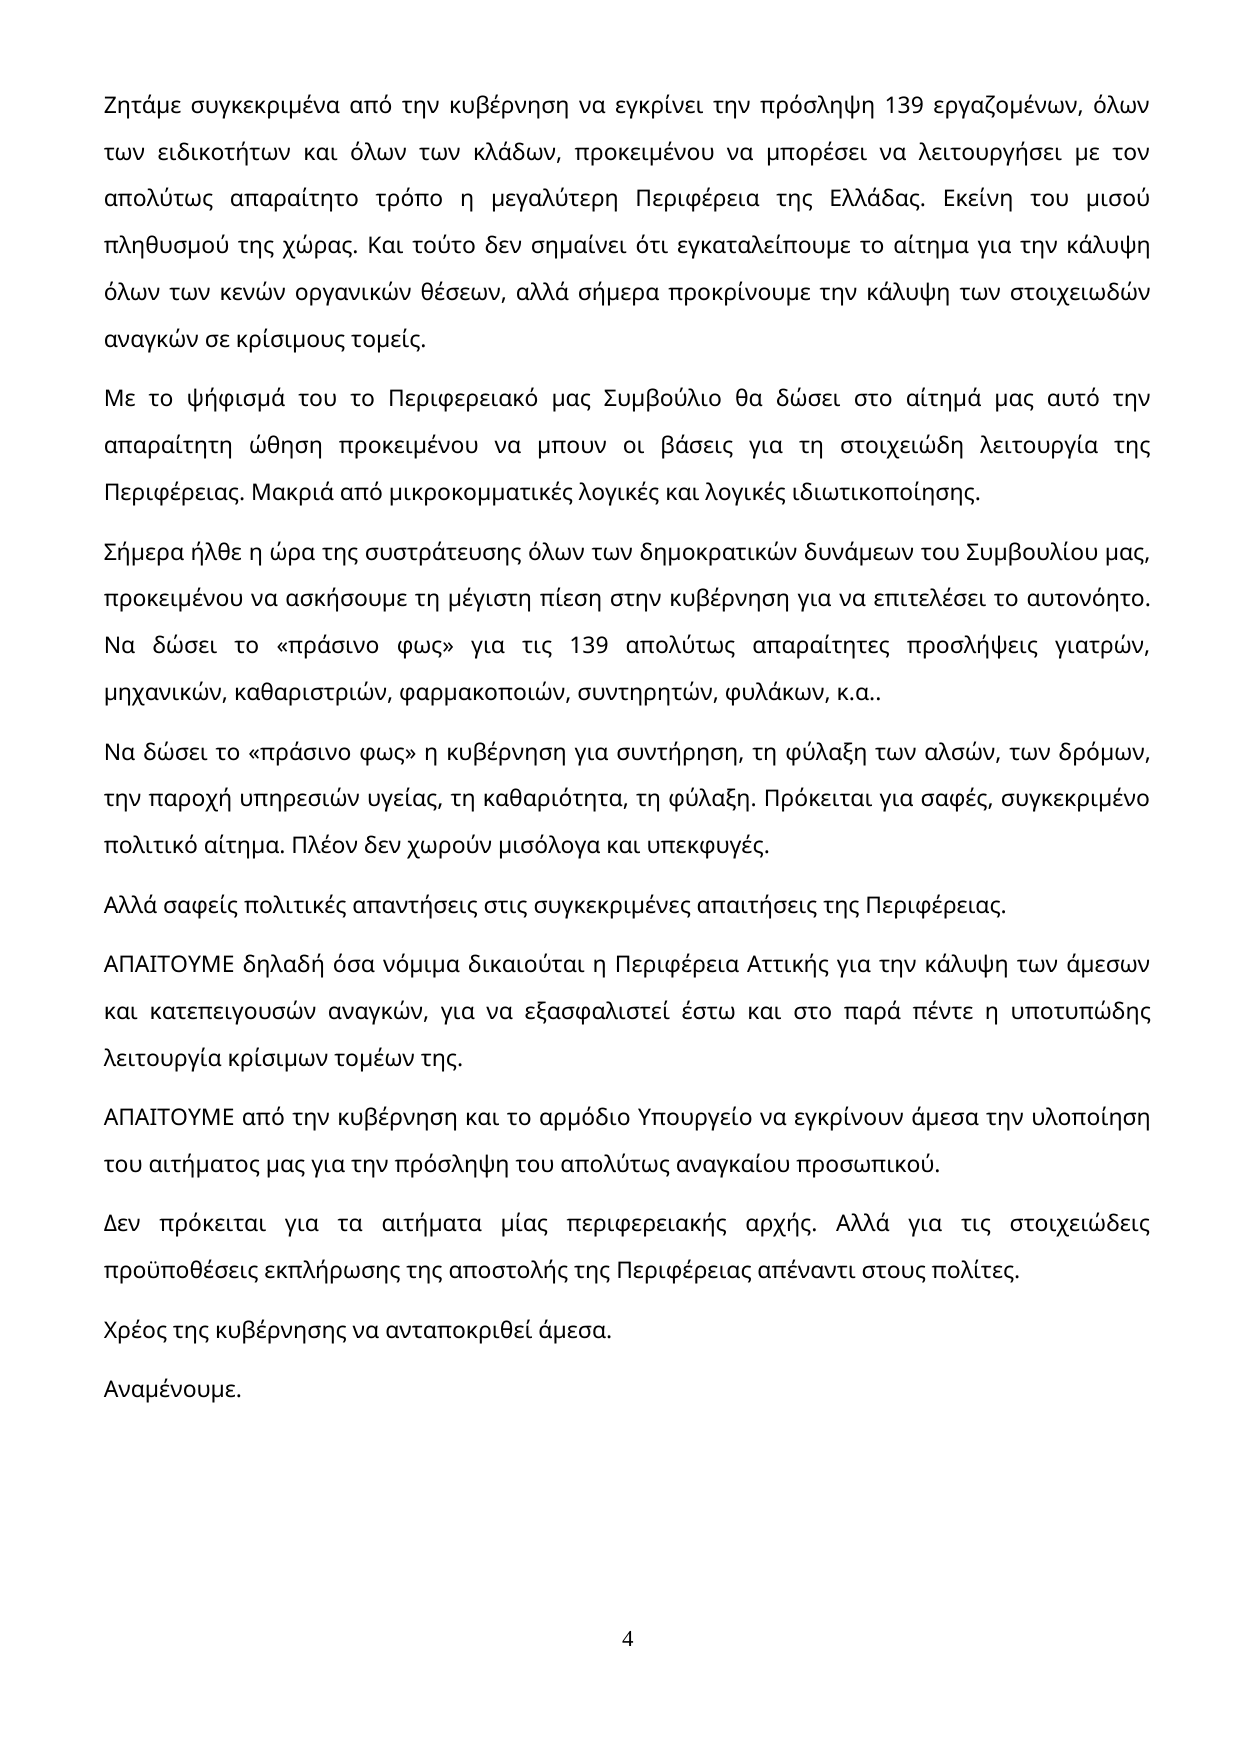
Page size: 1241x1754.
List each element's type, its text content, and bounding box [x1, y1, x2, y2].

text ΑΠΑΙΤΟΥΜΕ από την κυβέρνηση και το αρμόδιο Υπουργείο να εγκρίνουν άμεσα την υλοποίηση του αιτήματος μας για την πρόσληψη του απολύτως αναγκαίου προσωπικού. [103, 1101, 1152, 1179]
text Αλλά σαφείς πολιτικές απαντήσεις στις συγκεκριμένες απαιτήσεις της Περιφέρειας. [103, 889, 1152, 920]
text Δεν πρόκειται για τα αιτήματα μίας περιφερειακής αρχής. Αλλά για τις στοιχειώδεις προϋποθέσεις εκπλήρωσης της αποστολής της Περιφέρειας απέναντι στους πολίτες. [103, 1207, 1152, 1286]
text Με το ψήφισμά του το Περιφερειακό μας Συμβούλιο θα δώσει στο αίτημά μας αυτό την απαραίτητη ώθηση προκειμένου να μπουν οι βάσεις για τη στοιχειώδη λειτουργία της Περιφέρειας. Μακριά από μικροκομματικές λογικές και λογικές ιδιωτικοποίησης. [103, 382, 1152, 507]
text Χρέος της κυβέρνησης να ανταποκριθεί άμεσα. [103, 1314, 1152, 1345]
text Να δώσει το «πράσινο φως» η κυβέρνηση για συντήρηση, τη φύλαξη των αλσών, των δρόμων, την παροχή υπηρεσιών υγείας, τη καθαριότητα, τη φύλαξη. Πρόκειται για σαφές, συγκεκριμένο πολιτικό αίτημα. Πλέον δεν χωρούν μισόλογα και υπεκφυγές. [103, 736, 1152, 861]
text Σήμερα ήλθε η ώρα της συστράτευσης όλων των δημοκρατικών δυνάμεων του Συμβουλίου μας, προκειμένου να ασκήσουμε τη μέγιστη πίεση στην κυβέρνηση για να επιτελέσει το αυτονόητο. Να δώσει το «πράσινο φως» για τις 139 απολύτως απαραίτητες προσλήψεις γιατρών, μηχανικών, καθαριστριών, φαρμακοποιών, συντηρητών, φυλάκων, κ.α.. [103, 536, 1152, 707]
text Αναμένουμε. [103, 1373, 1152, 1404]
text Ζητάμε συγκεκριμένα από την κυβέρνηση να εγκρίνει την πρόσληψη 139 εργαζομένων, όλων των ειδικοτήτων και όλων των κλάδων, προκειμένου να μπορέσει να λειτουργήσει με τον απολύτως απαραίτητο τρόπο η μεγαλύτερη Περιφέρεια της Ελλάδας. Εκείνη του μισού πληθυσμού της χώρας. Και τούτο δεν σημαίνει ότι εγκαταλείπουμε το αίτημα για την κάλυψη όλων των κενών οργανικών θέσεων, αλλά σήμερα προκρίνουμε την κάλυψη των στοιχειωδών αναγκών σε κρίσιμους τομείς. [103, 89, 1152, 354]
text ΑΠΑΙΤΟΥΜΕ δηλαδή όσα νόμιμα δικαιούται η Περιφέρεια Αττικής για την κάλυψη των άμεσων και κατεπειγουσών αναγκών, για να εξασφαλιστεί έστω και στο παρά πέντε η υποτυπώδης λειτουργία κρίσιμων τομέων της. [103, 948, 1152, 1073]
